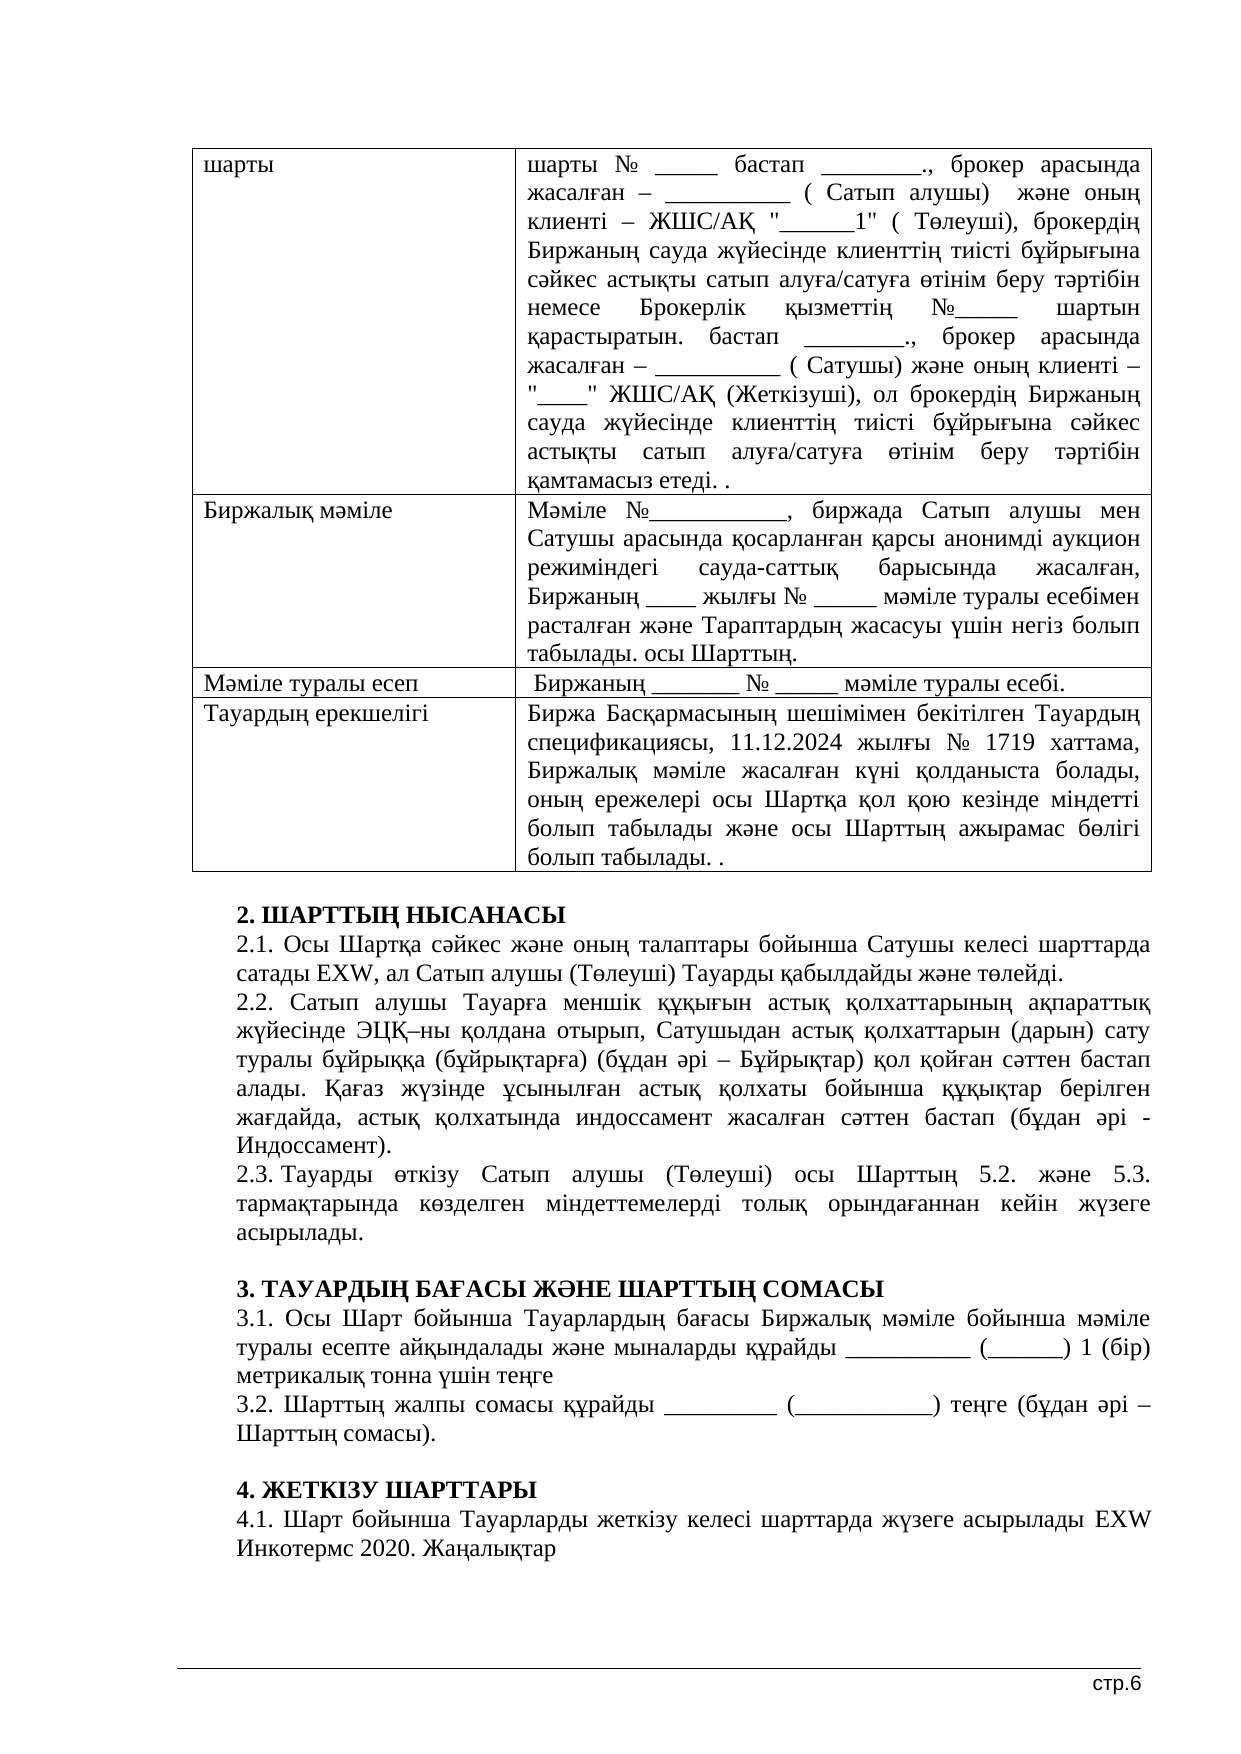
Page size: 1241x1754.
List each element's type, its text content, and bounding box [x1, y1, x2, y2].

table_cell Мәміле туралы есеп [193, 668, 515, 697]
list 3.2. Шарттың жалпы сомасы құрайды _________ (___________) теңге (бұдан әрі – Шарттың сомасы). [236, 1389, 1152, 1447]
list 2.2. Сатып алушы Тауарға меншік құқығын астық қолхаттарының ақпараттық жүйесінде ЭЦҚ–ны қолдана отырып, Сатушыдан астық қолхаттарын (дарын) сату туралы бұйрыққа (бұйрықтарға) (бұдан әрі – Бұйрықтар) қол қойған сәттен бастап алады. Қағаз жүзінде ұсынылған астық қолхаты бойынша құқықтар берілген жағдайда, астық қолхатында индоссамент жасалған сәттен бастап (бұдан әрі - Индоссамент). [236, 987, 1152, 1159]
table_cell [193, 149, 515, 494]
table_cell Мәміле №___________, биржада Сатып алушы мен Сатушы арасында қосарланған қарсы анонимді аукцион режиміндегі сауда-саттық барысында жасалған, Биржаның ____ жылғы № _____ мәміле туралы есебімен расталған және Тараптардың жасасуы үшін негіз болып табылады. осы Шарттың. [516, 495, 1151, 667]
list 2.3. Тауарды өткізу Сатып алушы (Төлеуші) осы Шарттың 5.2. және 5.3. тармақтарында көзделген міндеттемелерді толық орындағаннан кейін жүзеге асырылады. [236, 1159, 1152, 1245]
list 4.1. Шарт бойынша Тауарларды жеткізу келесі шарттарда жүзеге асырылады EXW Инкотермс 2020. Жаңалықтар [236, 1504, 1152, 1562]
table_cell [516, 149, 1151, 494]
table_cell Тауардың ерекшелігі [193, 698, 515, 871]
list 2. ШАРТТЫҢ НЫСАНАСЫ [236, 900, 1152, 929]
table_cell Биржалық мәміле [193, 495, 515, 667]
list 3.1. Осы Шарт бойынша Тауарлардың бағасы Биржалық мәміле бойынша мәміле туралы есепте айқындалады және мыналарды құрайды __________ (______) 1 (бір) метрикалық тонна үшін теңге [236, 1303, 1152, 1389]
list 4. ЖЕТКІЗУ ШАРТТАРЫ [236, 1475, 1152, 1504]
table_cell Биржаның _______ № _____ мәміле туралы есебі. [516, 668, 1151, 697]
list 2.1. Осы Шартқа сәйкес және оның талаптары бойынша Сатушы келесі шарттарда сатады EXW, ал Сатып алушы (Төлеуші) Тауарды қабылдайды және төлейді. [236, 929, 1152, 987]
table_cell Биржа Басқармасының шешімімен бекітілген Тауардың спецификациясы, 11.12.2024 жылғы № 1719 хаттама, Биржалық мәміле жасалған күні қолданыста болады, оның ережелері осы Шартқа қол қою кезінде міндетті болып табылады және осы Шарттың ажырамас бөлігі болып табылады. . [516, 698, 1151, 871]
list 3. ТАУАРДЫҢ БАҒАСЫ ЖӘНЕ ШАРТТЫҢ СОМАСЫ [236, 1274, 1152, 1303]
